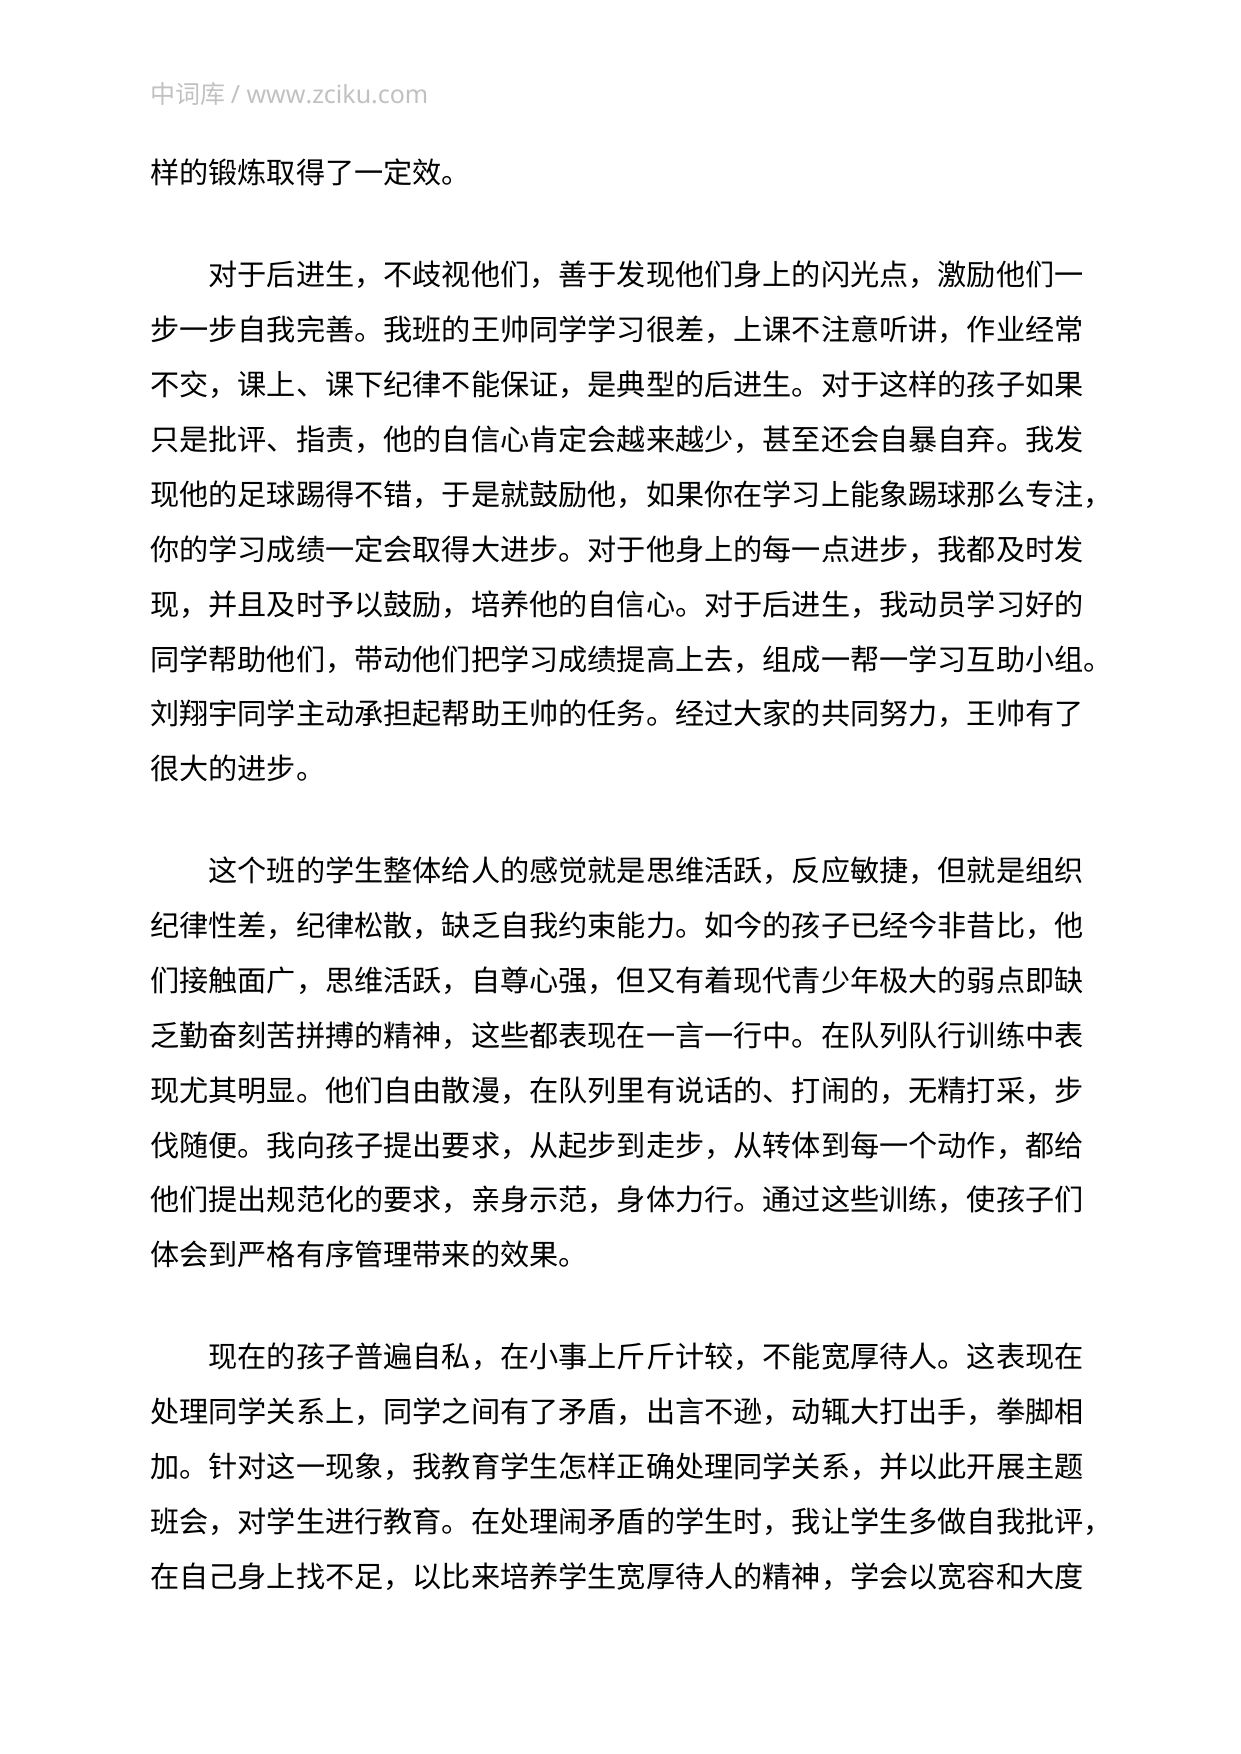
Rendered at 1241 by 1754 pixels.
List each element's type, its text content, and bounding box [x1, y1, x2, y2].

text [150, 150, 1090, 192]
text 这个班的学生整体给人的感觉就是思维活跃，反应敏捷，但就是组织纪律性差，纪律松散，缺乏自我约束能力。如今的孩子已经今非昔比，他们接触面广，思维活跃，自尊心强，但又有着现代青少年极大的弱点即缺乏勤奋刻苦拼搏的精神，这些都表现在一言一行中。在队列队行训练中表现尤其明显。他们自由散漫，在队列里有说话的、打闹的，无精打采，步伐随便。我向孩子提出要求，从起步到走步，从转体到每一个动作，都给他们提出规范化的要求，亲身示范，身体力行。通过这些训练，使孩子们体会到严格有序管理带来的效果。 [150, 848, 1090, 1274]
text 对于后进生，不歧视他们，善于发现他们身上的闪光点，激励他们一步一步自我完善。我班的王帅同学学习很差，上课不注意听讲，作业经常不交，课上、课下纪律不能保证，是典型的后进生。对于这样的孩子如果只是批评、指责，他的自信心肯定会越来越少，甚至还会自暴自弃。我发现他的足球踢得不错，于是就鼓励他，如果你在学习上能象踢球那么专注，你的学习成绩一定会取得大进步。对于他身上的每一点进步，我都及时发现，并且及时予以鼓励，培养他的自信心。对于后进生，我动员学习好的同学帮助他们，带动他们把学习成绩提高上去，组成一帮一学习互助小组。刘翔宇同学主动承担起帮助王帅的任务。经过大家的共同努力，王帅有了很大的进步。 [150, 252, 1090, 788]
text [150, 1334, 1090, 1596]
